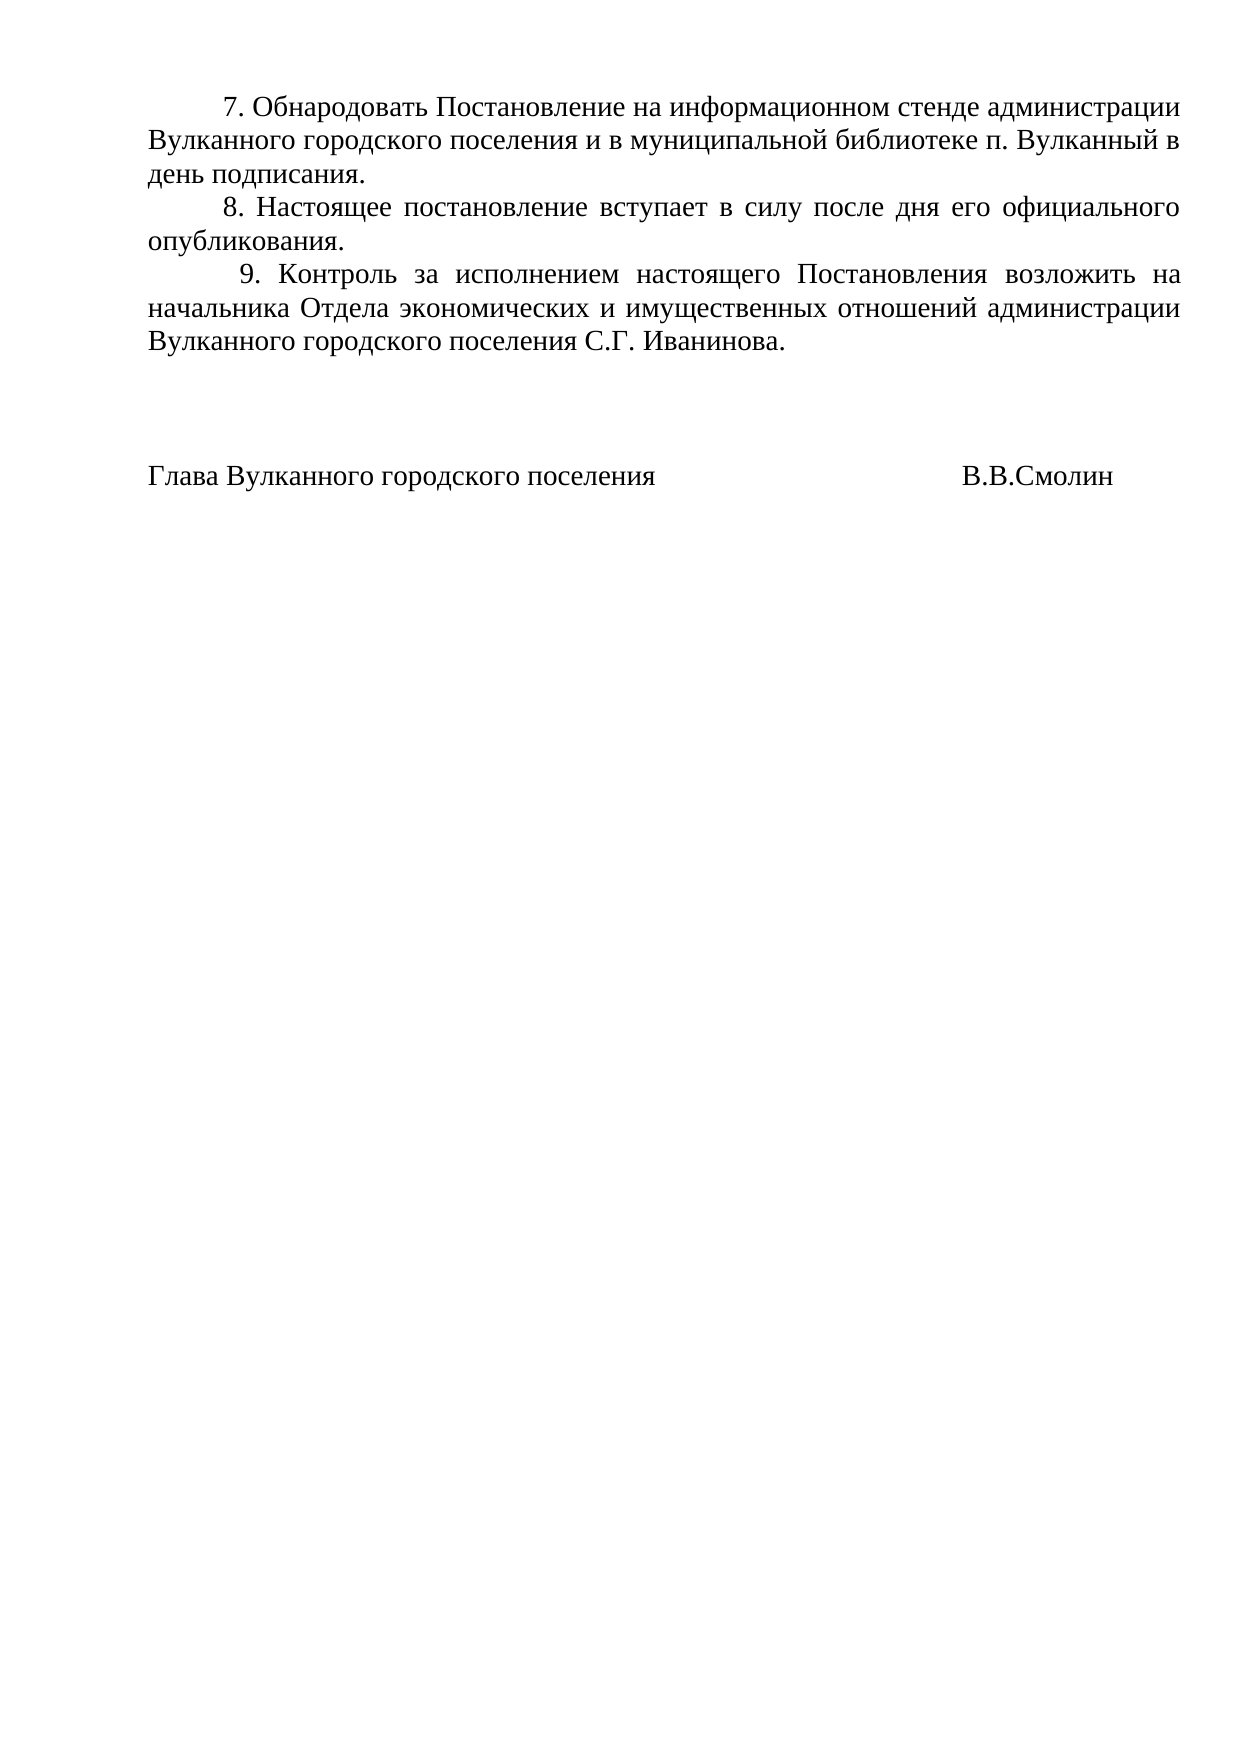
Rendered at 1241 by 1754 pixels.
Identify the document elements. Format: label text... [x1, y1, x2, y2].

text 7. Обнародовать Постановление на информационном стенде администрации Вулканного городского поселения и в муниципальной библиотеке п. Вулканный в день подписания. [148, 89, 1181, 189]
text 9. Контроль за исполнением настоящего Постановления возложить на начальника Отдела экономических и имущественных отношений администрации Вулканного городского поселения С.Г. Иванинова. [148, 256, 1181, 357]
text 8. Настоящее постановление вступает в силу после дня его официального опубликования. [148, 189, 1181, 256]
text Глава Вулканного городского поселения В.В.Смолин [148, 458, 1181, 491]
